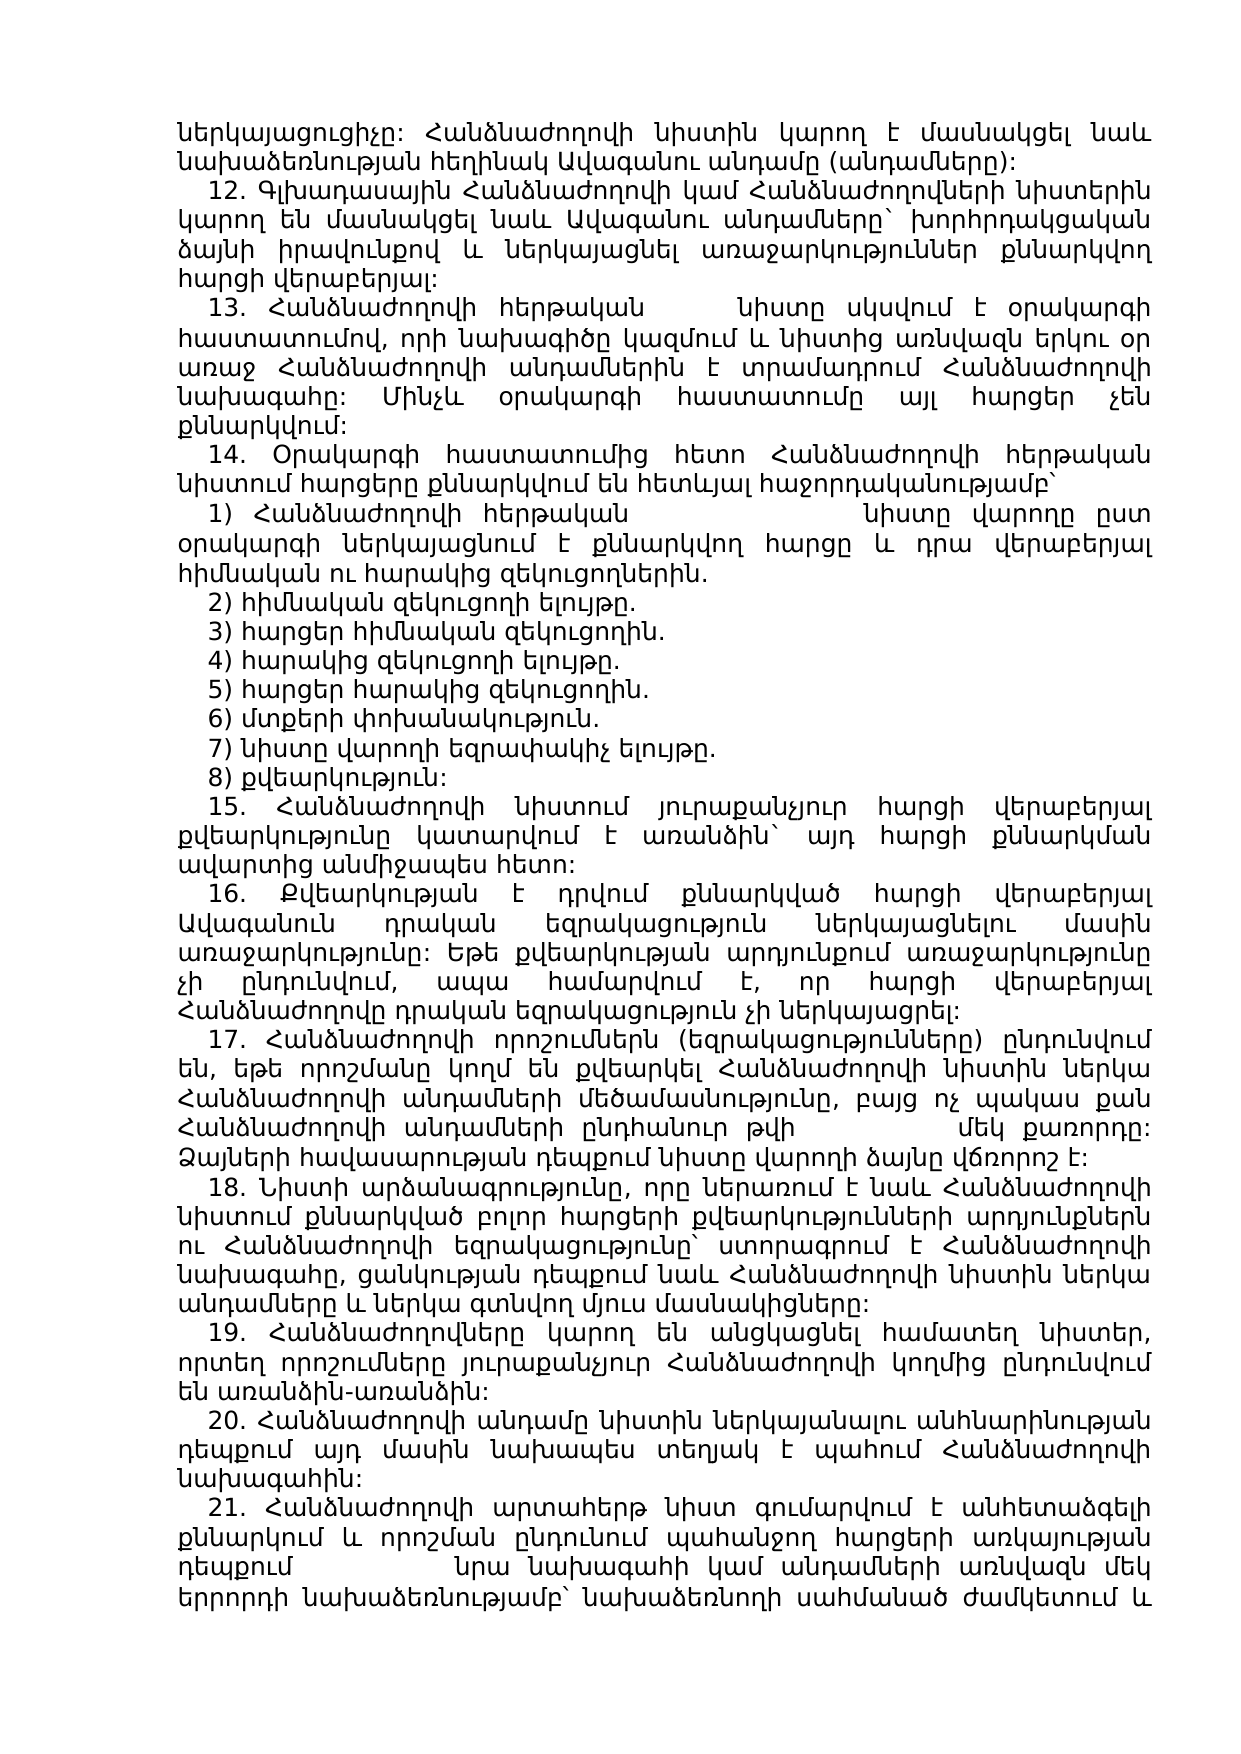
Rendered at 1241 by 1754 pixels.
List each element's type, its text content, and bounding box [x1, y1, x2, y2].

text 16. Քվեարկության է դրվում քննարկված հարցի վերաբերյալ Ավագանուն դրական եզրակացություն ներկայացնելու մասին առաջարկությունը: Եթե քվեարկության արդյունքում առաջարկությունը չի ընդունվում, ապա համարվում է, որ հարցի վերաբերյալ Հանձնաժողովը դրական եզրակացություն չի ներկայացրել: [177, 879, 1152, 1025]
text 15. Հանձնաժողովի նիստում յուրաքանչյուր հարցի վերաբերյալ քվեարկությունը կատարվում է առանձին` այդ հարցի քննարկման ավարտից անմիջապես հետո: [177, 792, 1152, 879]
text 3) հարցեր հիմնական զեկուցողին. [177, 617, 1152, 646]
text 18. Նիստի արձանագրությունը, որը ներառում է նաև Հանձնաժողովի նիստում քննարկված բոլոր հարցերի քվեարկությունների արդյունքներն ու Հանձնաժողովի եզրակացությունը՝ ստորագրում է Հանձնաժողովի նախագահը, ցանկության դեպքում նաև Հանձնաժողովի նիստին ներկա անդամները և ներկա գտնվող մյուս մասնակիցները: [177, 1173, 1152, 1319]
text 6) մտքերի փոխանակություն. [177, 704, 1152, 734]
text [177, 1494, 1152, 1612]
text 17. Հանձնաժողովի որոշումներն (եզրակացությունները) ընդունվում են, եթե որոշմանը կողմ են քվեարկել Հանձնաժողովի նիստին ներկա Հանձնաժողովի անդամների մեծամասնությունը, բայց ոչ պակաս քան Հանձնաժողովի անդամների ընդհանուր թվի մեկ քառորդը: Ձայների հավասարության դեպքում նիստը վարողի ձայնը վճռորոշ է: [177, 1025, 1152, 1173]
text 20. Հանձնաժողովի անդամը նիստին ներկայանալու անհնարինության դեպքում այդ մասին նախապես տեղյակ է պահում Հանձնաժողովի նախագահին: [177, 1406, 1152, 1494]
text 13. Հանձնաժողովի հերթական նիստը սկսվում է օրակարգի հաստատումով, որի նախագիծը կազմում և նիստից առնվազն երկու օր առաջ Հանձնաժողովի անդամներին է տրամադրում Հանձնաժողովի նախագահը: Մինչև օրակարգի հաստատումը այլ հարցեր չեն քննարկվում: [177, 293, 1152, 441]
text 4) հարակից զեկուցողի ելույթը. [177, 646, 1152, 675]
text 14. Օրակարգի հաստատումից հետո Հանձնաժողովի հերթական նիստում հարցերը քննարկվում են հետևյալ հաջորդականությամբ՝ [177, 441, 1152, 499]
text 2) հիմնական զեկուցողի ելույթը. [177, 588, 1152, 617]
text 7) նիստը վարողի եզրափակիչ ելույթը. [177, 734, 1152, 763]
text 19. Հանձնաժողովները կարող են անցկացնել համատեղ նիստեր, որտեղ որոշումները յուրաքանչյուր Հանձնաժողովի կողմից ընդունվում են առանձին-առանձին: [177, 1319, 1152, 1406]
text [177, 118, 1152, 176]
text 8) քվեարկություն: [177, 763, 1152, 792]
text 12. Գլխադասային Հանձնաժողովի կամ Հանձնաժողովների նիստերին կարող են մասնակցել նաև Ավագանու անդամները` խորհրդակցական ձայնի իրավունքով և ներկայացնել առաջարկություններ քննարկվող հարցի վերաբերյալ: [177, 176, 1152, 293]
text 5) հարցեր հարակից զեկուցողին. [177, 675, 1152, 704]
text 1) Հանձնաժողովի հերթական նիստը վարողը ըստ օրակարգի ներկայացնում է քննարկվող հարցը և դրա վերաբերյալ հիմնական ու հարակից զեկուցողներին. [177, 499, 1152, 588]
